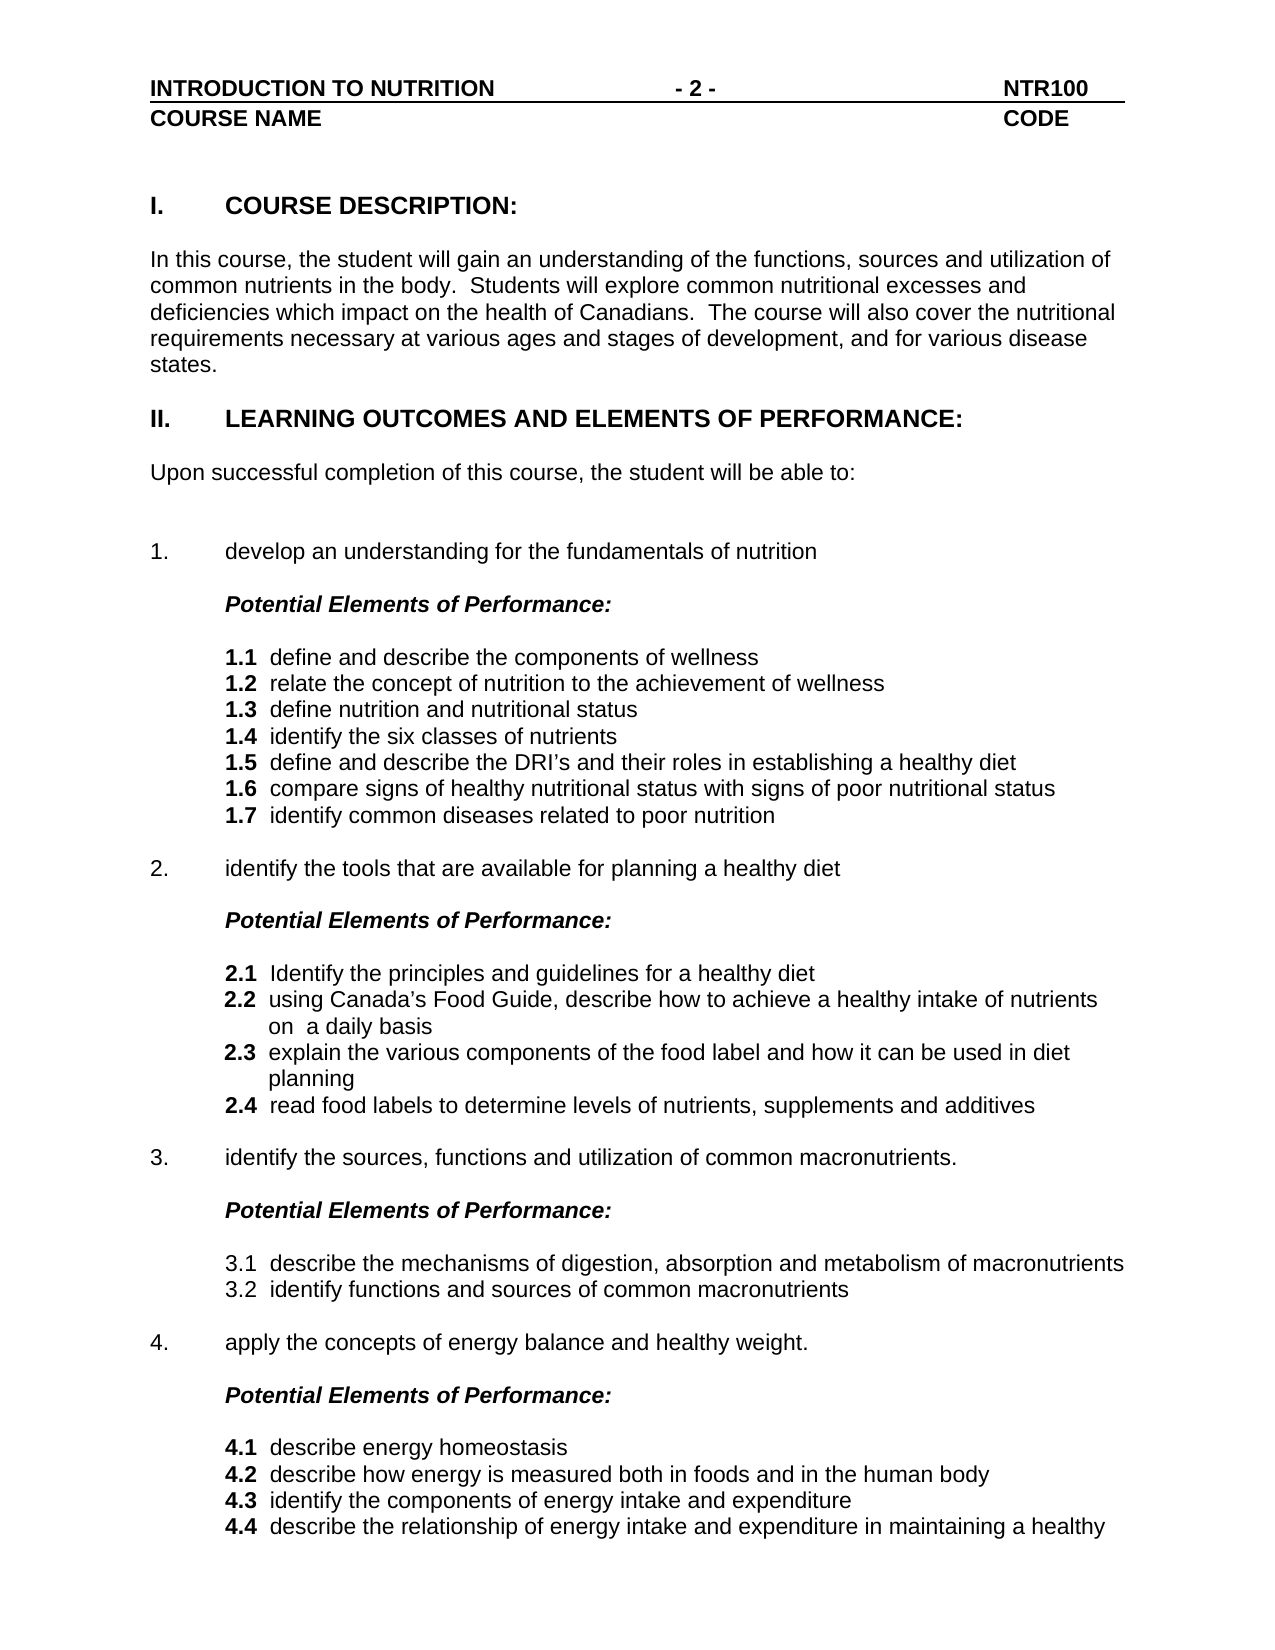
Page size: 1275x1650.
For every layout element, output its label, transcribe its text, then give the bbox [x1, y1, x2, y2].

text 3.1 describe the mechanisms of digestion, absorption and metabolism of macronutrients [150, 1250, 1125, 1276]
text 1.1 define and describe the components of wellness [150, 644, 1125, 670]
text II. LEARNING OUTCOMES AND ELEMENTS OF PERFORMANCE: [150, 404, 1125, 433]
text Upon successful completion of this course, the student will be able to: [150, 459, 1125, 486]
text 1.6 compare signs of healthy nutritional status with signs of poor nutritional status [150, 775, 1125, 802]
text 2.2 using Canada’s Food Guide, describe how to achieve a healthy intake of nutrients on a daily basis [224, 986, 1125, 1039]
text 1.4 identify the six classes of nutrients [150, 723, 1125, 749]
text 4.3 identify the components of energy intake and expenditure [150, 1487, 1125, 1513]
text 2.1 Identify the principles and guidelines for a healthy diet [150, 960, 1125, 986]
text 4. apply the concepts of energy balance and healthy weight. [150, 1329, 1125, 1355]
text Potential Elements of Performance: [150, 591, 1125, 617]
text In this course, the student will gain an understanding of the functions, sources and utilization of common nutrients in the body. Students will explore common nutritional excesses and deficiencies which impact on the health of Canadians. The course will also cover the nutritional requirements necessary at various ages and stages of development, and for various disease states. [150, 246, 1125, 378]
text 1.7 identify common diseases related to poor nutrition [150, 802, 1125, 828]
text 1. develop an understanding for the fundamentals of nutrition [150, 538, 1125, 564]
text 2.4 read food labels to determine levels of nutrients, supplements and additives [150, 1092, 1125, 1118]
text Potential Elements of Performance: [150, 1382, 1125, 1408]
text 1.3 define nutrition and nutritional status [150, 696, 1125, 723]
text 4.1 describe energy homeostasis [150, 1434, 1125, 1461]
text 2. identify the tools that are available for planning a healthy diet [150, 854, 1125, 881]
text 3. identify the sources, functions and utilization of common macronutrients. [150, 1144, 1125, 1171]
text 2.3 explain the various components of the food label and how it can be used in diet planning [224, 1039, 1125, 1092]
text 1.2 relate the concept of nutrition to the achievement of wellness [150, 670, 1125, 696]
text Potential Elements of Performance: [150, 907, 1125, 933]
text 4.2 describe how energy is measured both in foods and in the human body [150, 1461, 1125, 1487]
text 4.4 describe the relationship of energy intake and expenditure in maintaining a healthy [150, 1513, 1125, 1540]
text Potential Elements of Performance: [150, 1197, 1125, 1223]
text I. COURSE DESCRIPTION: [150, 191, 1125, 219]
text 1.5 define and describe the DRI’s and their roles in establishing a healthy diet [150, 749, 1125, 775]
text 3.2 identify functions and sources of common macronutrients [150, 1276, 1125, 1302]
